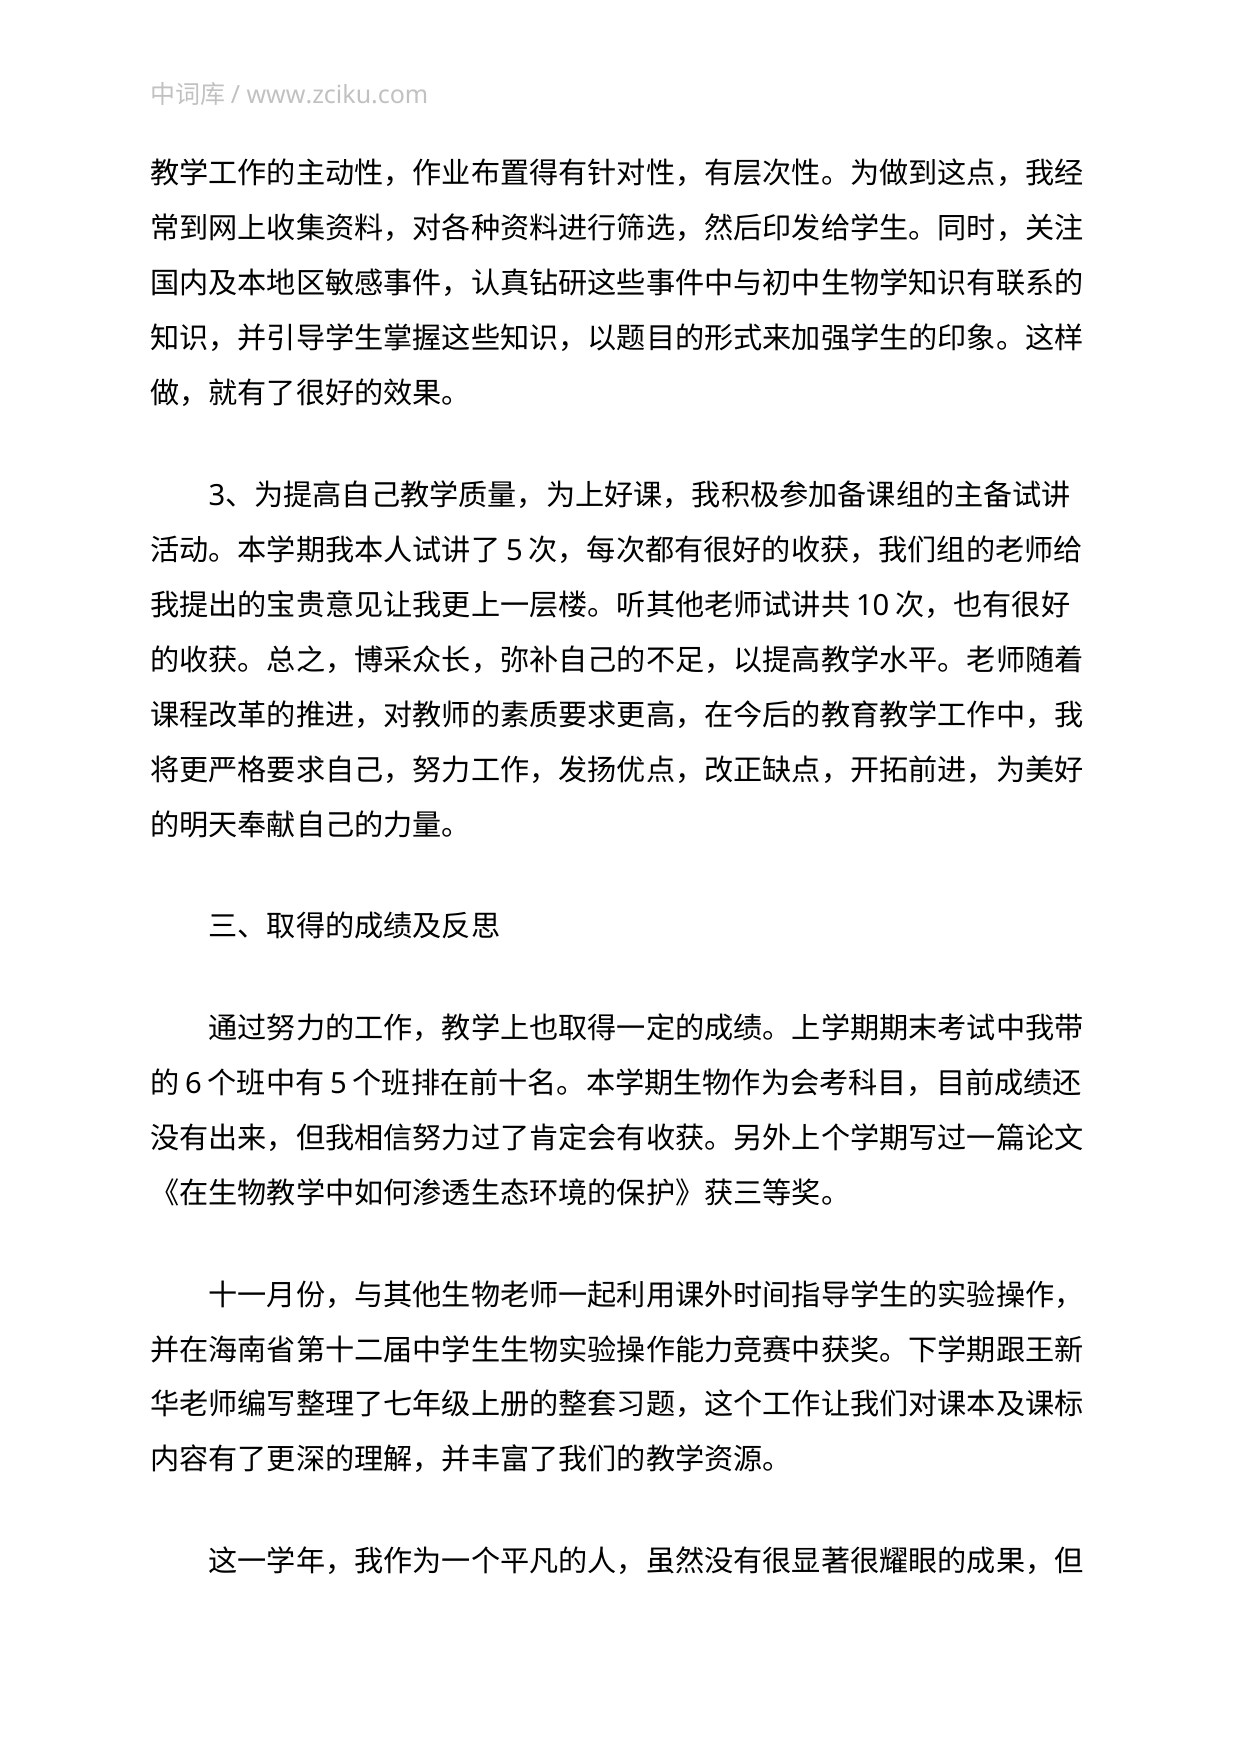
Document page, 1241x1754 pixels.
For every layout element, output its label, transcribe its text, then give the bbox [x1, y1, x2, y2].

text 十一月份，与其他生物老师一起利用课外时间指导学生的实验操作，并在海南省第十二届中学生生物实验操作能力竞赛中获奖。下学期跟王新华老师编写整理了七年级上册的整套习题，这个工作让我们对课本及课标内容有了更深的理解，并丰富了我们的教学资源。 [150, 1271, 1090, 1478]
text 三、取得的成绩及反思 [150, 903, 1090, 945]
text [150, 1538, 1090, 1580]
text 通过努力的工作，教学上也取得一定的成绩。上学期期末考试中我带的6个班中有5个班排在前十名。本学期生物作为会考科目，目前成绩还没有出来，但我相信努力过了肯定会有收获。另外上个学期写过一篇论文《在生物教学中如何渗透生态环境的保护》获三等奖。 [150, 1004, 1090, 1212]
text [150, 150, 1090, 412]
text 3、为提高自己教学质量，为上好课，我积极参加备课组的主备试讲活动。本学期我本人试讲了5次，每次都有很好的收获，我们组的老师给我提出的宝贵意见让我更上一层楼。听其他老师试讲共10次，也有很好的收获。总之，博采众长，弥补自己的不足，以提高教学水平。老师随着课程改革的推进，对教师的素质要求更高，在今后的教育教学工作中，我将更严格要求自己，努力工作，发扬优点，改正缺点，开拓前进，为美好的明天奉献自己的力量。 [150, 471, 1090, 843]
